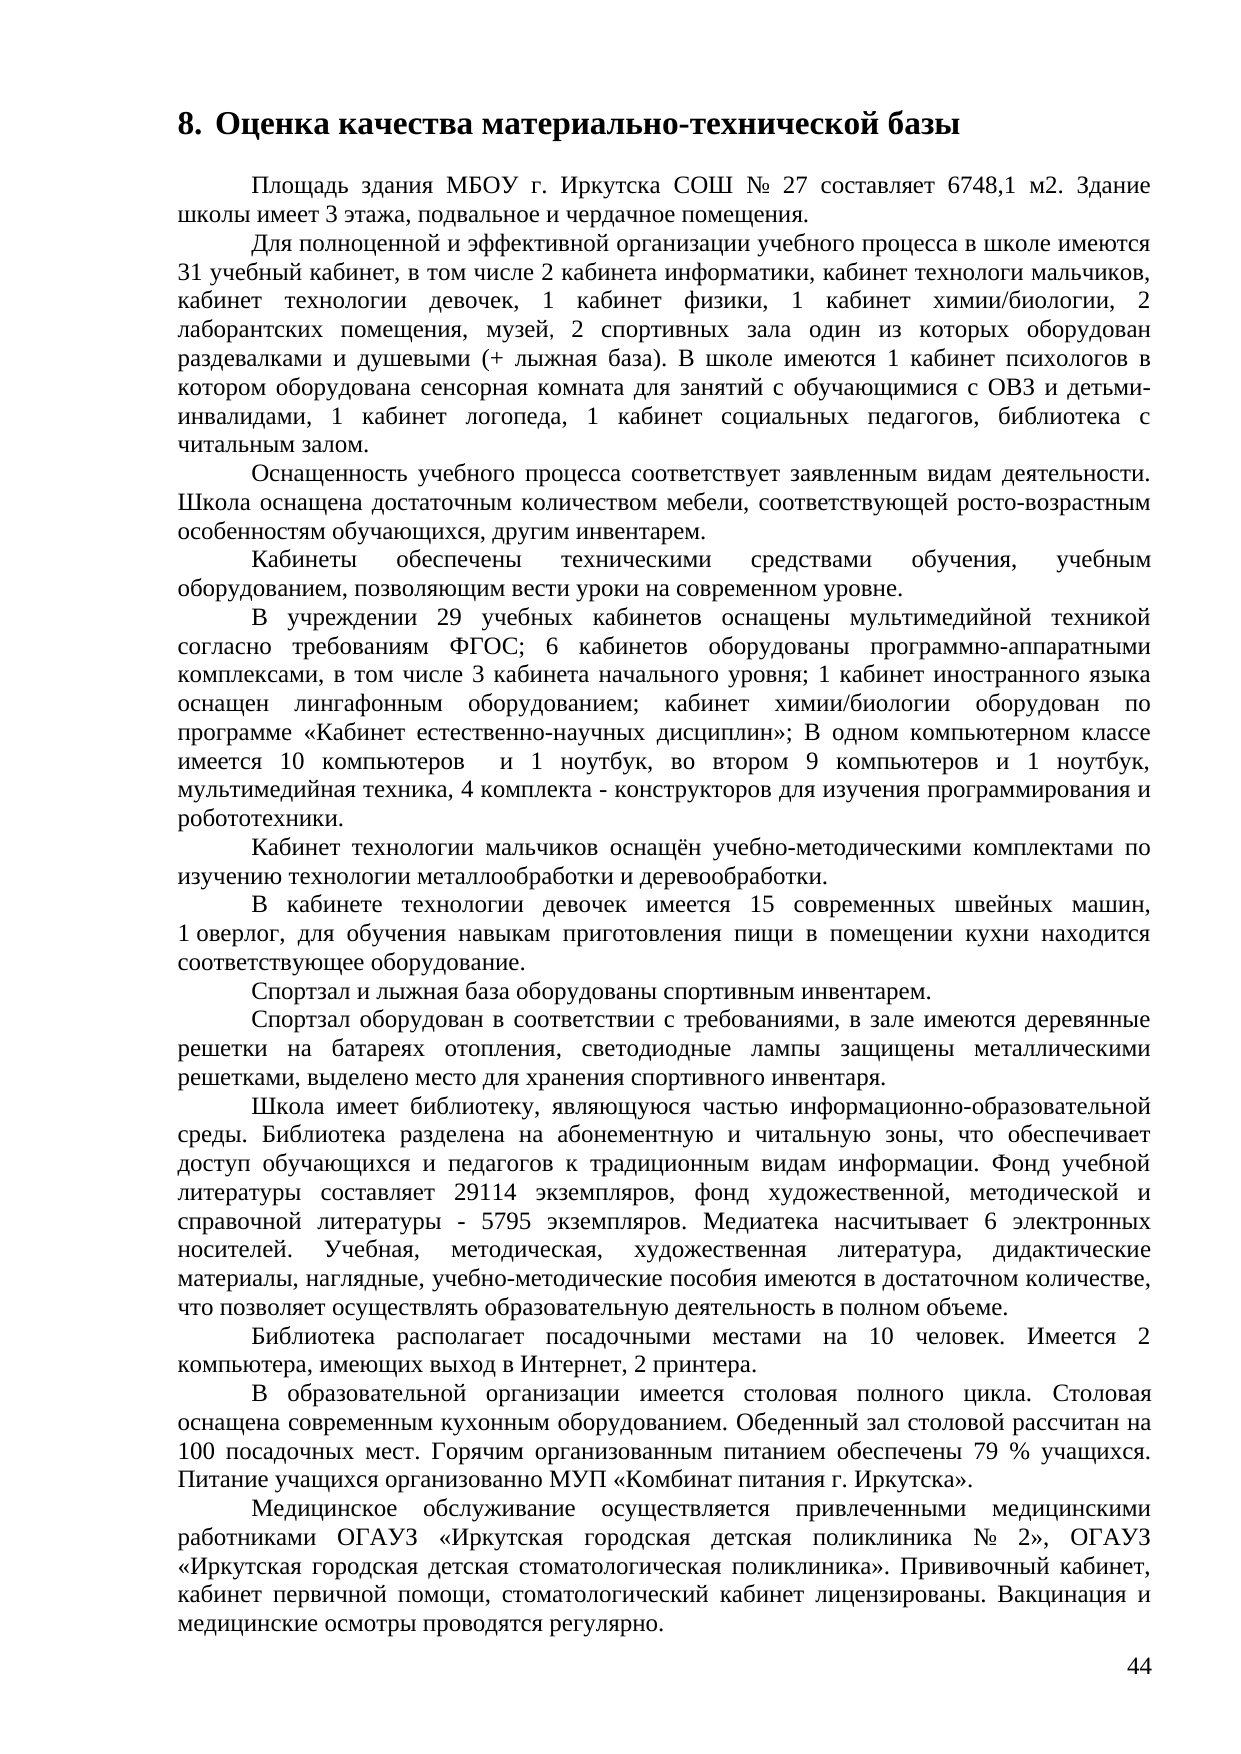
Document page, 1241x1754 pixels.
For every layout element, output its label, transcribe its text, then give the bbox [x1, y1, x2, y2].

text Для полноценной и эффективной организации учебного процесса в школе имеются 31 учебный кабинет, в том числе 2 кабинета информатики, кабинет технологи мальчиков, кабинет технологии девочек, 1 кабинет физики, 1 кабинет химии/биологии, 2 лаборантских помещения, музей, 2 спортивных зала один из которых оборудован раздевалками и душевыми (+ лыжная база). В школе имеются 1 кабинет психологов в котором оборудована сенсорная комната для занятий с обучающимися с ОВЗ и детьми- инвалидами, 1 кабинет логопеда, 1 кабинет социальных педагогов, библиотека с читальным залом. [177, 228, 1152, 458]
text Медицинское обслуживание осуществляется привлеченными медицинскими работниками ОГАУЗ «Иркутская городская детская поликлиника № 2», ОГАУЗ «Иркутская городская детская стоматологическая поликлиника». Прививочный кабинет, кабинет первичной помощи, стоматологический кабинет лицензированы. Вакцинация и медицинские осмотры проводятся регулярно. [177, 1493, 1152, 1637]
text В учреждении 29 учебных кабинетов оснащены мультимедийной техникой согласно требованиям ФГОС; 6 кабинетов оборудованы программно-аппаратными комплексами, в том числе 3 кабинета начального уровня; 1 кабинет иностранного языка оснащен лингафонным оборудованием; кабинет химии/биологии оборудован по программе «Кабинет естественно-научных дисциплин»; В одном компьютерном классе имеется 10 компьютеров и 1 ноутбук, во втором 9 компьютеров и 1 ноутбук, мультимедийная техника, 4 комплекта - конструкторов для изучения программирования и робототехники. [177, 602, 1152, 832]
text Кабинеты обеспечены техническими средствами обучения, учебным оборудованием, позволяющим вести уроки на современном уровне. [177, 544, 1152, 602]
text Спортзал и лыжная база оборудованы спортивным инвентарем. [177, 976, 1152, 1004]
text Кабинет технологии мальчиков оснащён учебно-методическими комплектами по изучению технологии металлообработки и деревообработки. [177, 832, 1152, 889]
subtitle Оценка качества материально-технической базы [177, 103, 1152, 142]
text Школа имеет библиотеку, являющуюся частью информационно-образовательной среды. Библиотека разделена на абонементную и читальную зоны, что обеспечивает доступ обучающихся и педагогов к традиционным видам информации. Фонд учебной литературы составляет 29114 экземпляров, фонд художественной, методической и справочной литературы - 5795 экземпляров. Медиатека насчитывает 6 электронных носителей. Учебная, методическая, художественная литература, дидактические материалы, наглядные, учебно-методические пособия имеются в достаточном количестве, что позволяет осуществлять образовательную деятельность в полном объеме. [177, 1091, 1152, 1321]
text Спортзал оборудован в соответствии с требованиями, в зале имеются деревянные решетки на батареях отопления, светодиодные лампы защищены металлическими решетками, выделено место для хранения спортивного инвентаря. [177, 1004, 1152, 1091]
text Площадь здания МБОУ г. Иркутска СОШ № 27 составляет 6748,1 м2. Здание школы имеет 3 этажа, подвальное и чердачное помещения. [177, 171, 1152, 228]
text Оснащенность учебного процесса соответствует заявленным видам деятельности. Школа оснащена достаточным количеством мебели, соответствующей росто-возрастным особенностям обучающихся, другим инвентарем. [177, 458, 1152, 544]
text В кабинете технологии девочек имеется 15 современных швейных машин, 1 оверлог, для обучения навыкам приготовления пищи в помещении кухни находится соответствующее оборудование. [177, 889, 1152, 976]
text Библиотека располагает посадочными местами на 10 человек. Имеется 2 компьютера, имеющих выход в Интернет, 2 принтера. [177, 1321, 1152, 1378]
text В образовательной организации имеется столовая полного цикла. Столовая оснащена современным кухонным оборудованием. Обеденный зал столовой рассчитан на 100 посадочных мест. Горячим организованным питанием обеспечены 79 % учащихся. Питание учащихся организованно МУП «Комбинат питания г. Иркутска». [177, 1378, 1152, 1493]
